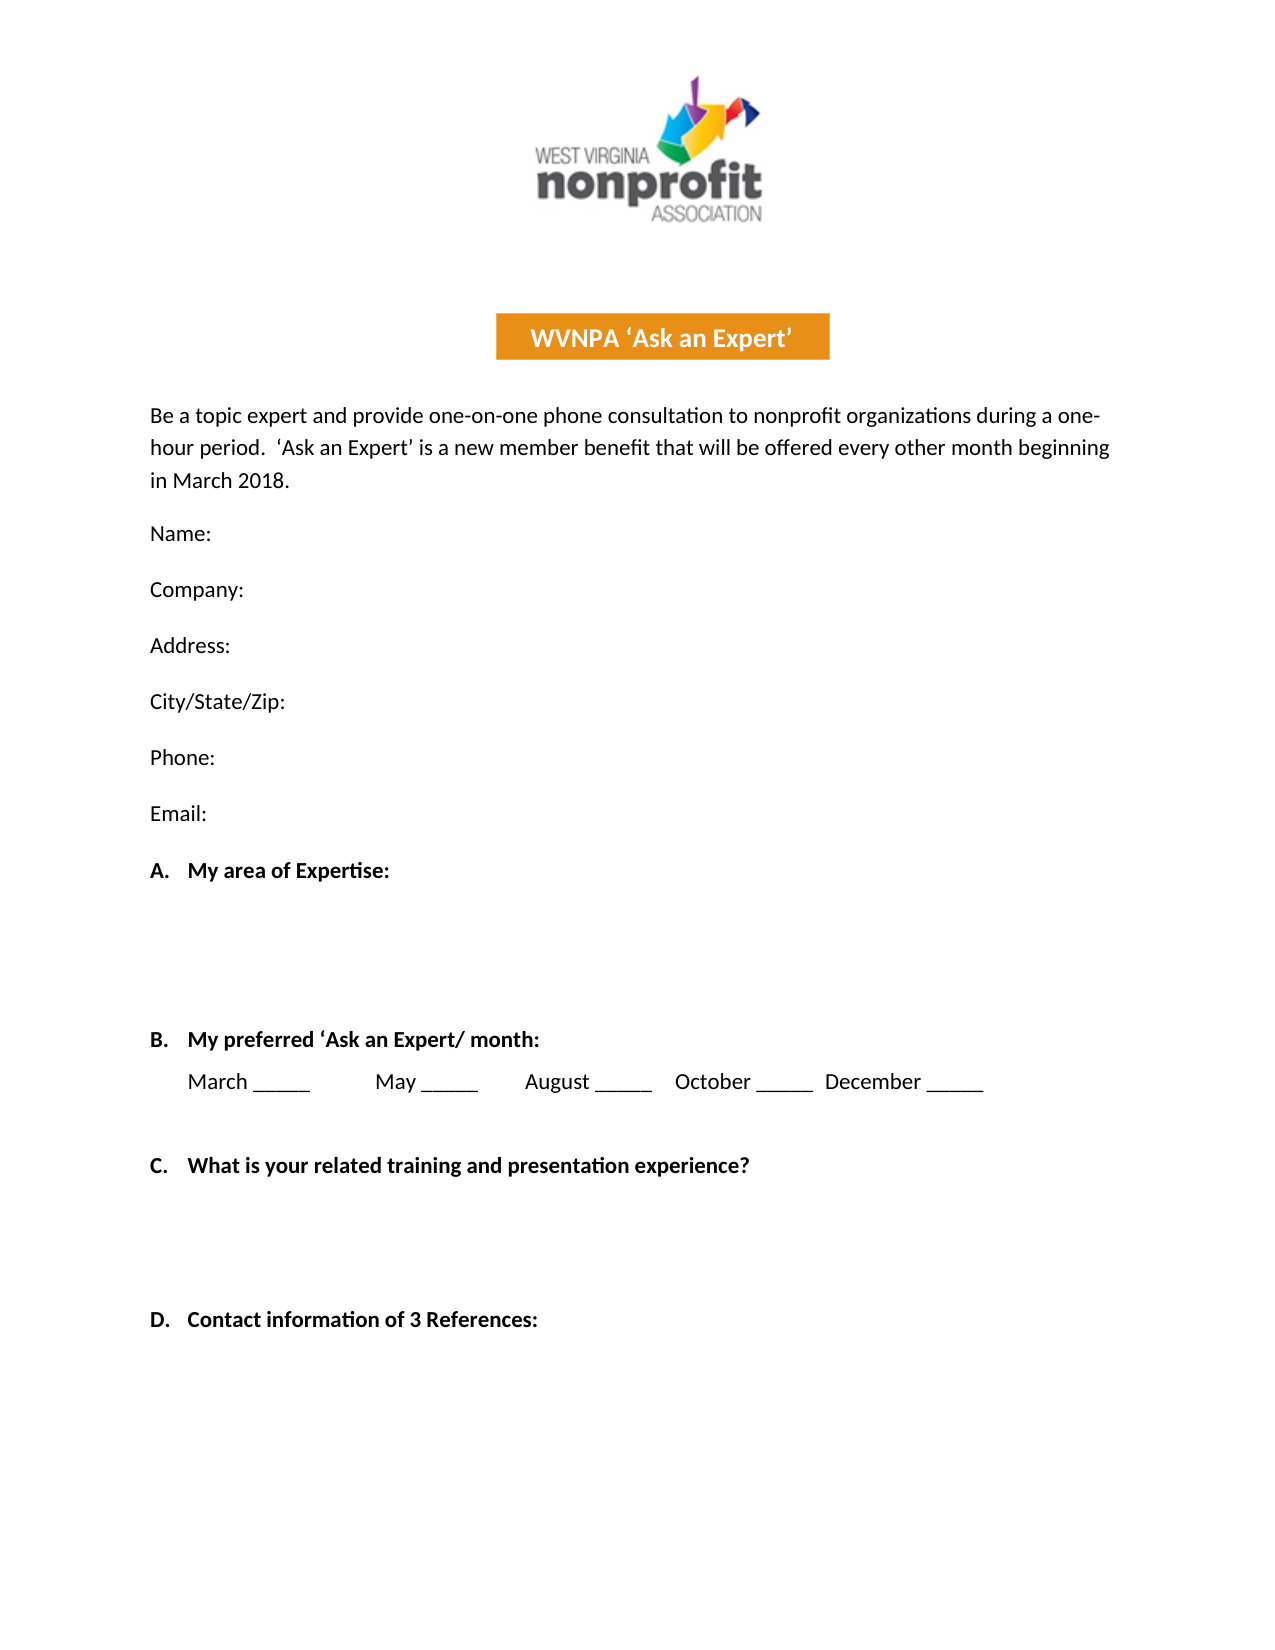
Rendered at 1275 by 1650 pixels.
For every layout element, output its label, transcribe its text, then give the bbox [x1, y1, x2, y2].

text Name: [150, 519, 1125, 547]
text March _____ May _____ August _____ October _____ December _____ [150, 1067, 1125, 1095]
list My area of Expertise: [150, 856, 1125, 884]
list Be a topic expert and provide one-on-one phone consultation to nonprofit organizations during a one-hour period. ‘Ask an Expert’ is a new member benefit that will be offered every other month beginning in March 2018. [150, 401, 1125, 494]
text City/State/Zip: [150, 687, 1125, 715]
list My preferred ‘Ask an Expert/ month: [150, 1025, 1125, 1053]
text Phone: [150, 743, 1125, 771]
picture [520, 68, 775, 231]
text Email: [150, 799, 1125, 827]
list Contact information of 3 References: [150, 1305, 1125, 1333]
list What is your related training and presentation experience? [150, 1151, 1125, 1179]
text Company: [150, 575, 1125, 603]
text Address: [150, 631, 1125, 659]
